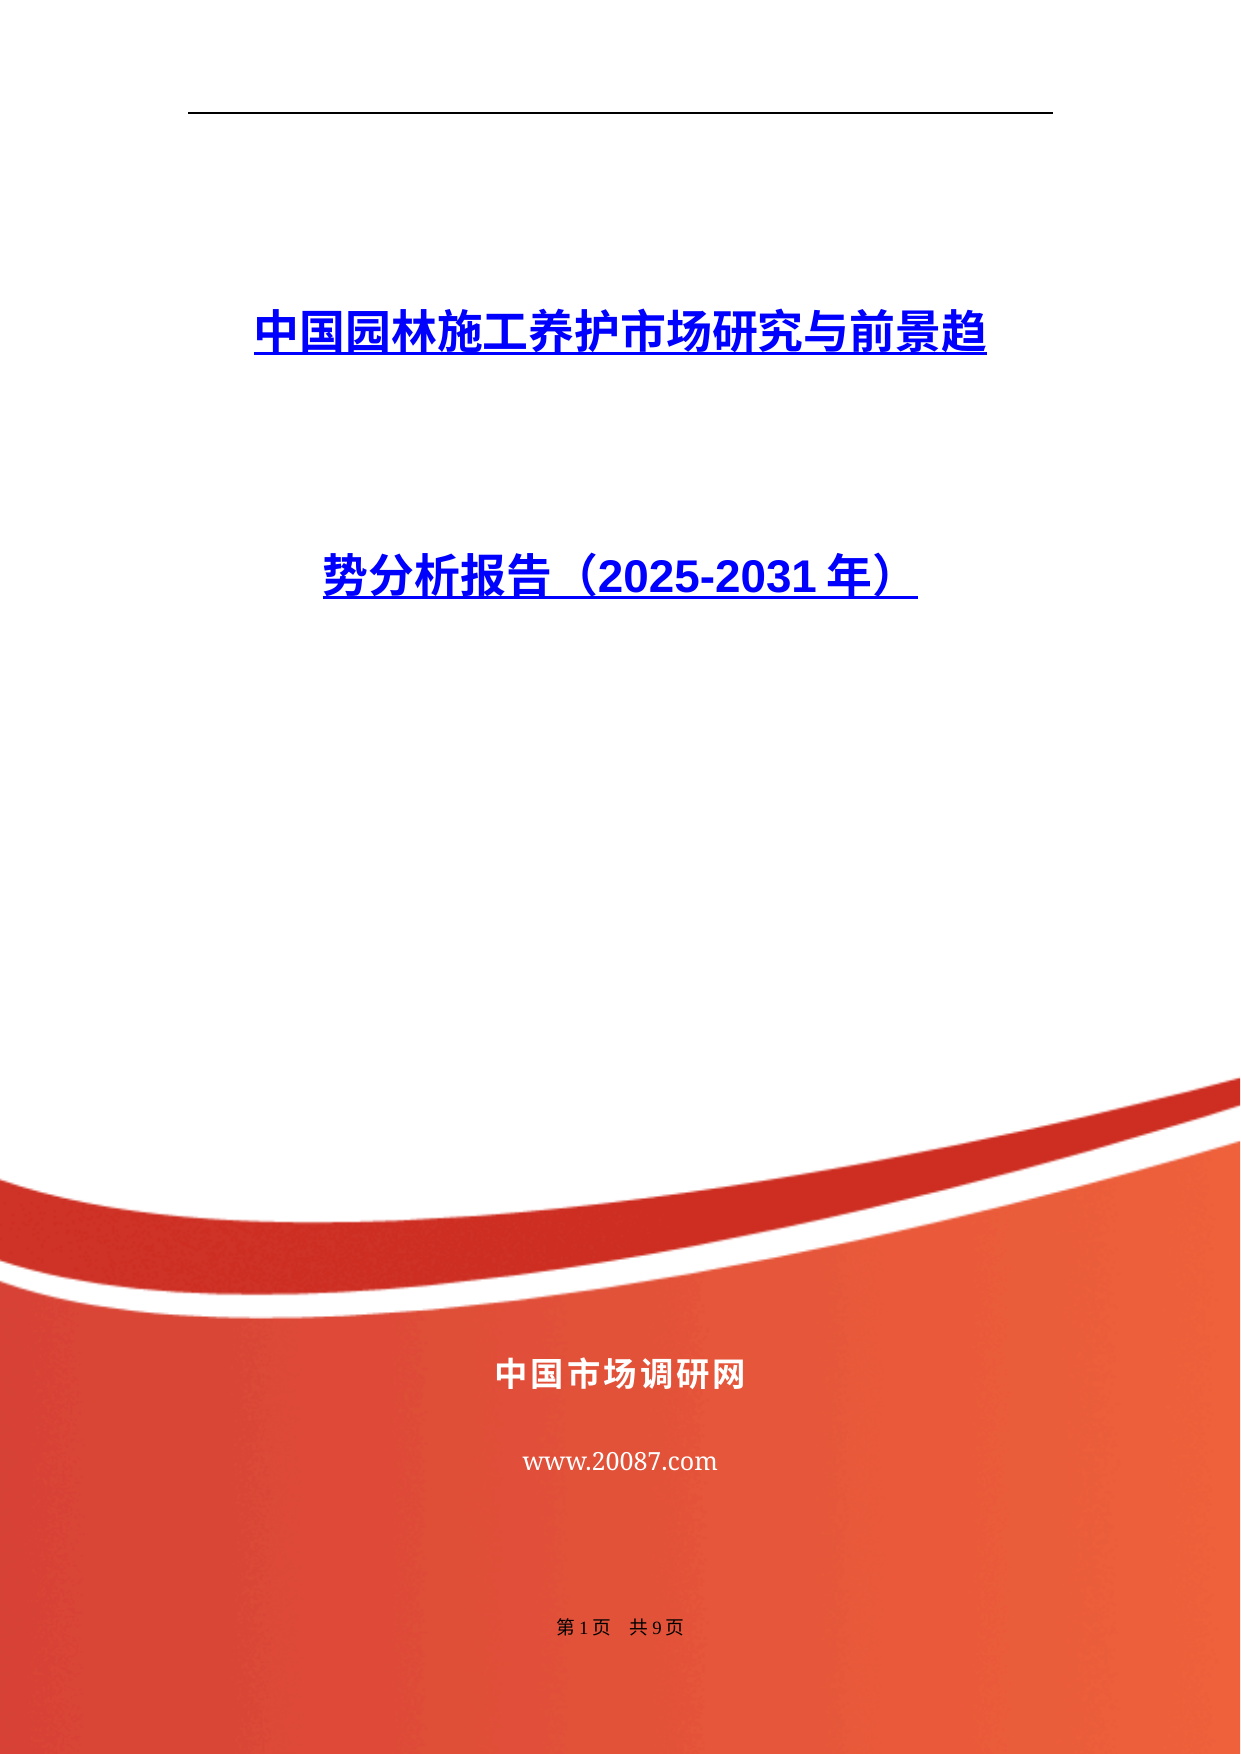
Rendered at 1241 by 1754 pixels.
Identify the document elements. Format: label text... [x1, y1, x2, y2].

table_header 中国园林施工养护市场研究与前景趋势分析报告（2025-2031年） [188, 207, 1053, 773]
picture [0, 1006, 1241, 1754]
text www.20087.com [187, 1428, 1053, 1493]
subtitle 中国市场调研网 [187, 1339, 1053, 1404]
